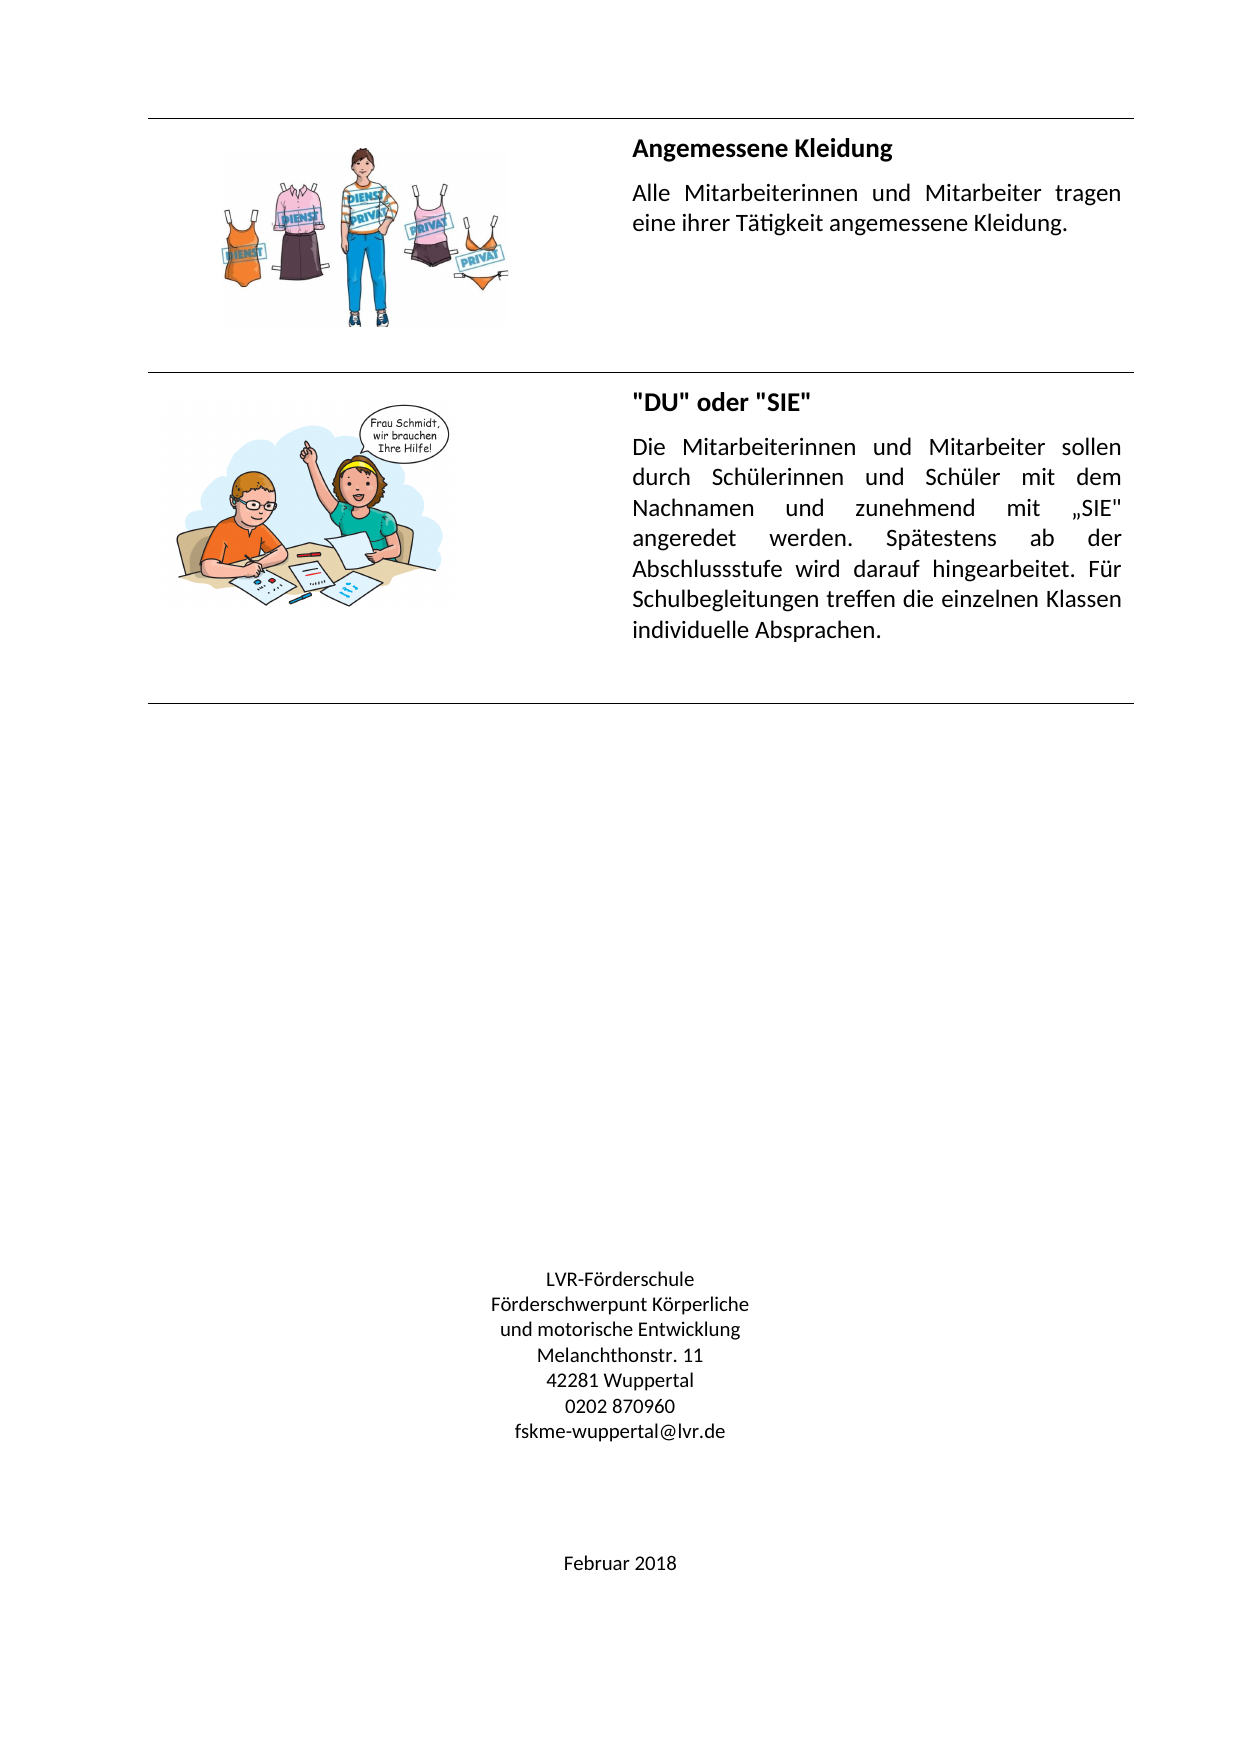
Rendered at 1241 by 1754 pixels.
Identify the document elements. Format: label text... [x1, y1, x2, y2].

text Melanchthonstr. 11 [148, 1342, 1092, 1367]
table_cell Angemessene Kleidung Alle Mitarbeiterinnen und Mitarbeiter tragen eine ihrer Tätigkeit angemessene Kleidung. [558, 119, 1133, 372]
table_cell [148, 119, 558, 372]
text 0202 870960 [148, 1393, 1092, 1418]
text fskme-wuppertal@lvr.de [148, 1418, 1092, 1444]
text 42281 Wuppertal [148, 1367, 1092, 1393]
text LVR-Förderschule [148, 1266, 1092, 1291]
table_cell [148, 373, 558, 702]
text Förderschwerpunt Körperliche [148, 1291, 1092, 1317]
text Februar 2018 [148, 1550, 1092, 1575]
text und motorische Entwicklung [148, 1317, 1092, 1342]
table_cell "DU" oder "SIE" Die Mitarbeiterinnen und Mitarbeiter sollen durch Schülerinnen und Schüler mit dem Nachnamen und zunehmend mit „SIE" angeredet werden. Spätestens ab der Abschlussstufe wird darauf hingearbeitet. Für Schulbegleitungen treffen die einzelnen Klassen individuelle Absprachen. [558, 373, 1133, 702]
